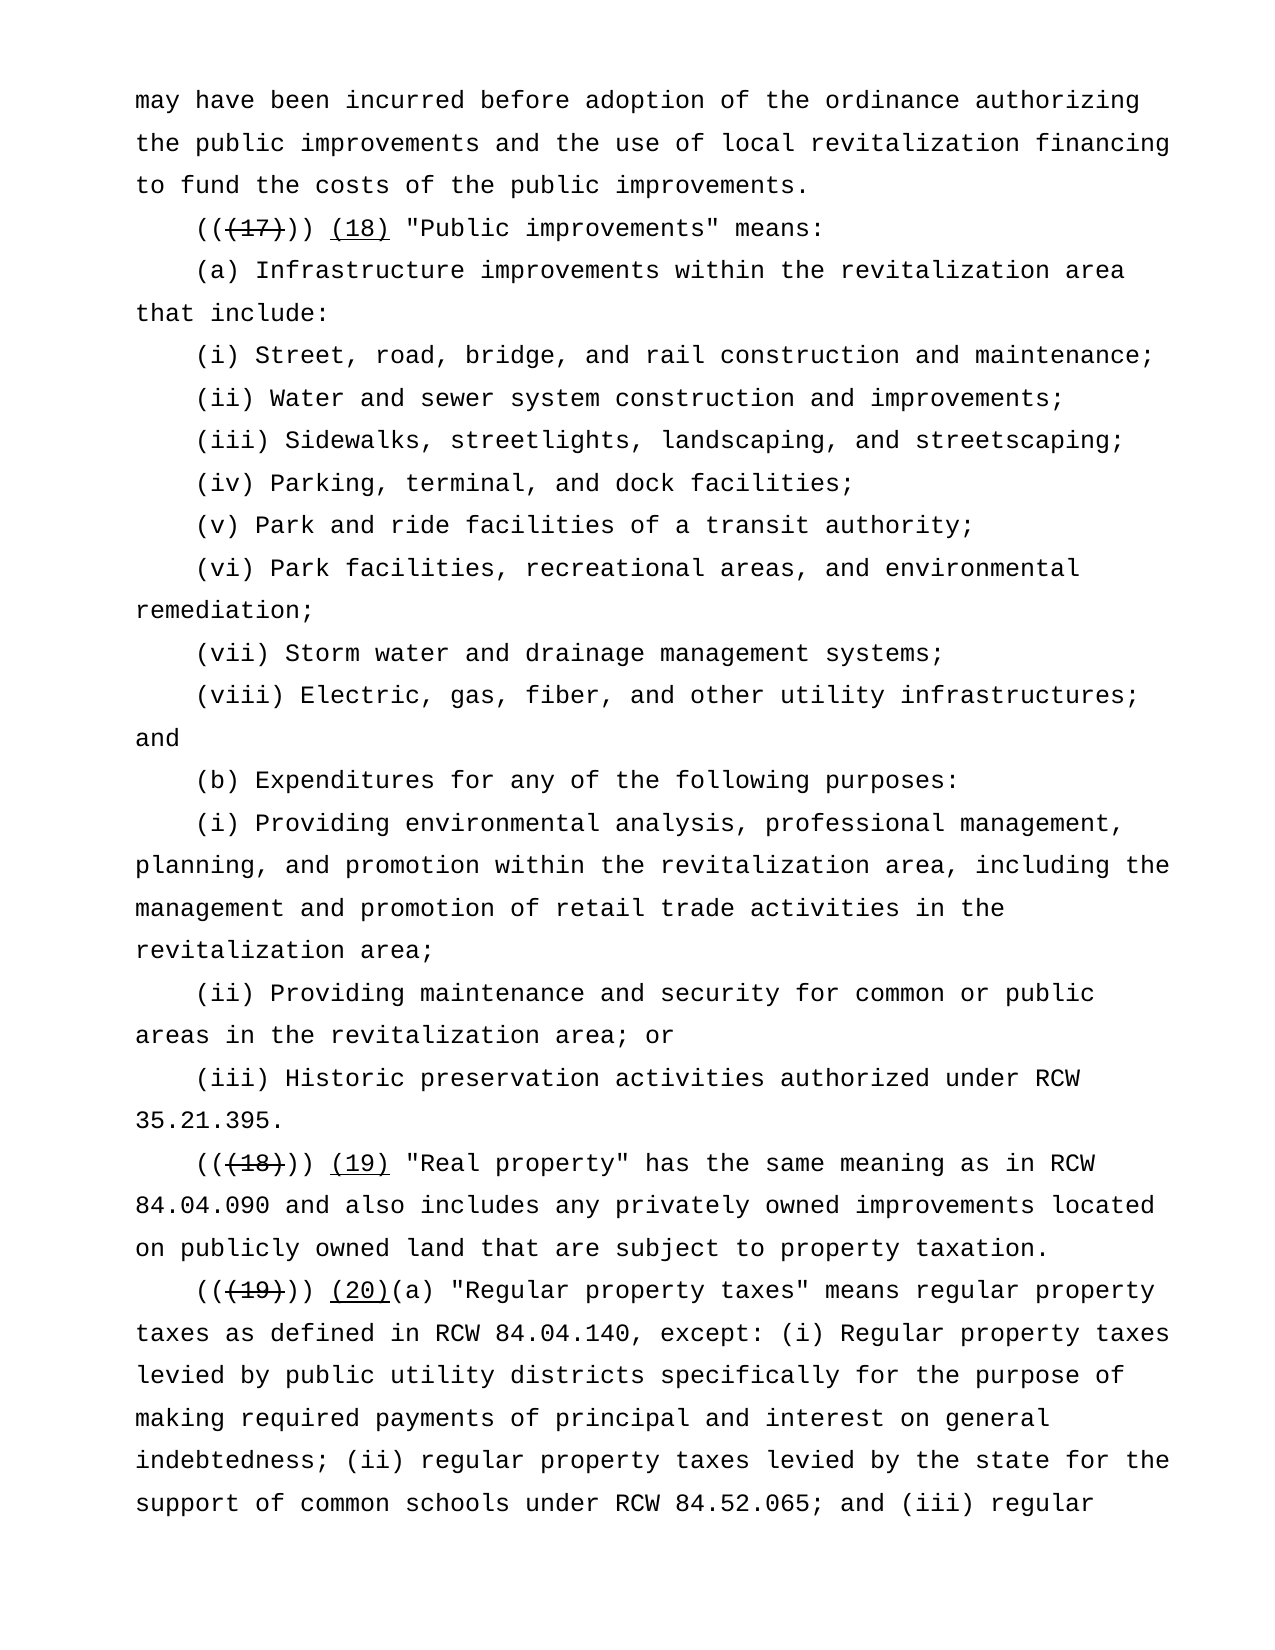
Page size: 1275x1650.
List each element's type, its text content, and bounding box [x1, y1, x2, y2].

text (iv) Parking, terminal, and dock facilities; [135, 457, 1170, 500]
text (v) Park and ride facilities of a transit authority; [135, 500, 1170, 542]
text (i) Providing environmental analysis, professional management, planning, and promotion within the revitalization area, including the management and promotion of retail trade activities in the revitalization area; [135, 797, 1170, 967]
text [135, 75, 1170, 202]
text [135, 1265, 1170, 1520]
text (ii) Providing maintenance and security for common or public areas in the revitalization area; or [135, 967, 1170, 1052]
text (a) Infrastructure improvements within the revitalization area that include: [135, 245, 1170, 330]
text (iii) Sidewalks, streetlights, landscaping, and streetscaping; [135, 415, 1170, 457]
text (((17))) (18) "Public improvements" means: [135, 202, 1170, 245]
text (b) Expenditures for any of the following purposes: [135, 755, 1170, 797]
text (iii) Historic preservation activities authorized under RCW 35.21.395. [135, 1052, 1170, 1137]
text (vii) Storm water and drainage management systems; [135, 627, 1170, 670]
text (viii) Electric, gas, fiber, and other utility infrastructures; and [135, 670, 1170, 755]
text (i) Street, road, bridge, and rail construction and maintenance; [135, 330, 1170, 372]
text (((18))) (19) "Real property" has the same meaning as in RCW 84.04.090 and also includes any privately owned improvements located on publicly owned land that are subject to property taxation. [135, 1137, 1170, 1265]
text (ii) Water and sewer system construction and improvements; [135, 372, 1170, 415]
text (vi) Park facilities, recreational areas, and environmental remediation; [135, 542, 1170, 627]
